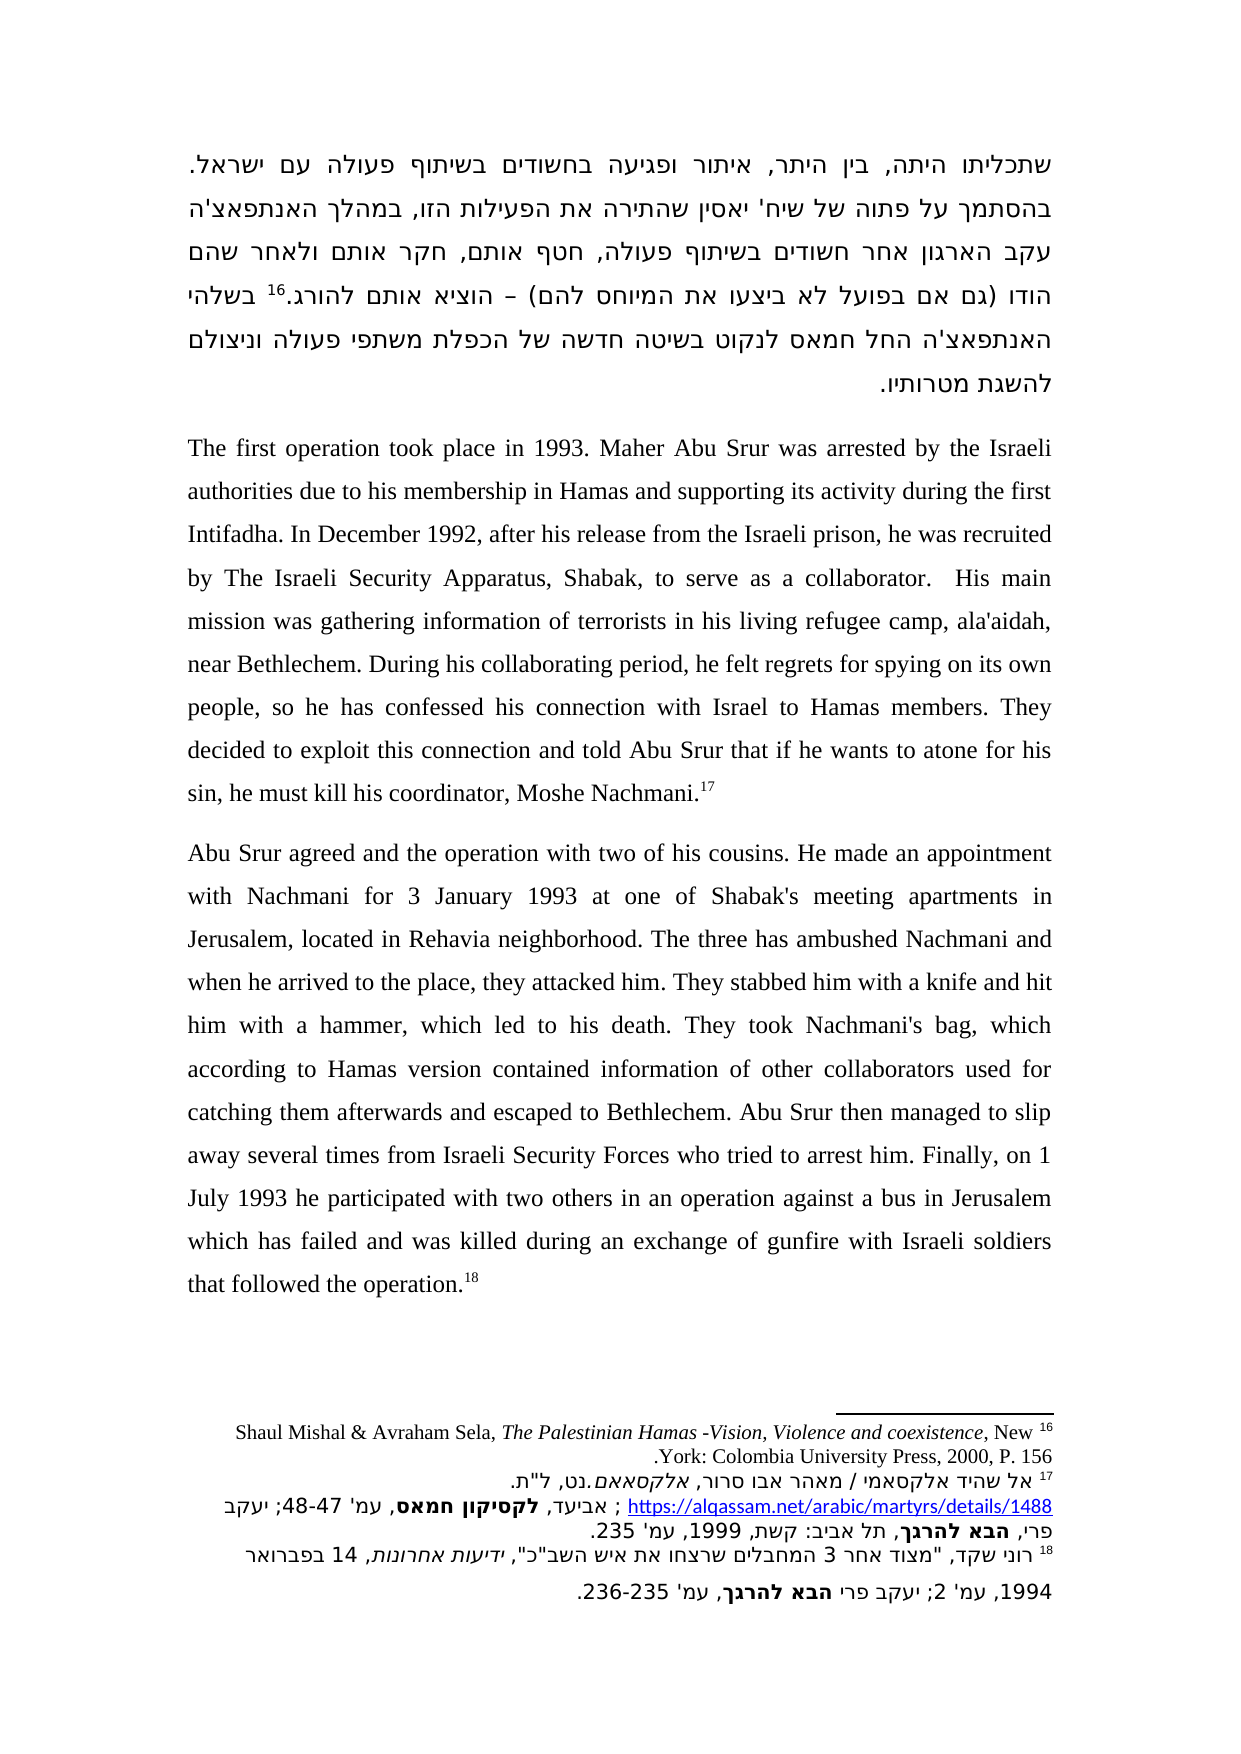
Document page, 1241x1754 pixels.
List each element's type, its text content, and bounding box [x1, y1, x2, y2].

text The first operation took place in 1993. Maher Abu Srur was arrested by the Israeli authorities due to his membership in Hamas and supporting its activity during the first Intifadha. In December 1992, after his release from the Israeli prison, he was recruited by The Israeli Security Apparatus, Shabak, to serve as a collaborator. His main mission was gathering information of terrorists in his living refugee camp, ala'aidah, near Bethlechem. During his collaborating period, he felt regrets for spying on its own people, so he has confessed his connection with Israel to Hamas members. They decided to exploit this connection and told Abu Srur that if he wants to atone for his sin, he must kill his coordinator, Moshe Nachmani. [187, 433, 1053, 807]
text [187, 150, 1053, 398]
text Abu Srur agreed and the operation with two of his cousins. He made an appointment with Nachmani for 3 January 1993 at one of Shabak's meeting apartments in Jerusalem, located in Rehavia neighborhood. The three has ambushed Nachmani and when he arrived to the place, they attacked him. They stabbed him with a knife and hit him with a hammer, which led to his death. They took Nachmani's bag, which according to Hamas version contained information of other collaborators used for catching them afterwards and escaped to Bethlechem. Abu Srur then managed to slip away several times from Israeli Security Forces who tried to arrest him. Finally, on 1 July 1993 he participated with two others in an operation against a bus in Jerusalem which has failed and was killed during an exchange of gunfire with Israeli soldiers that followed the operation. [187, 838, 1053, 1298]
